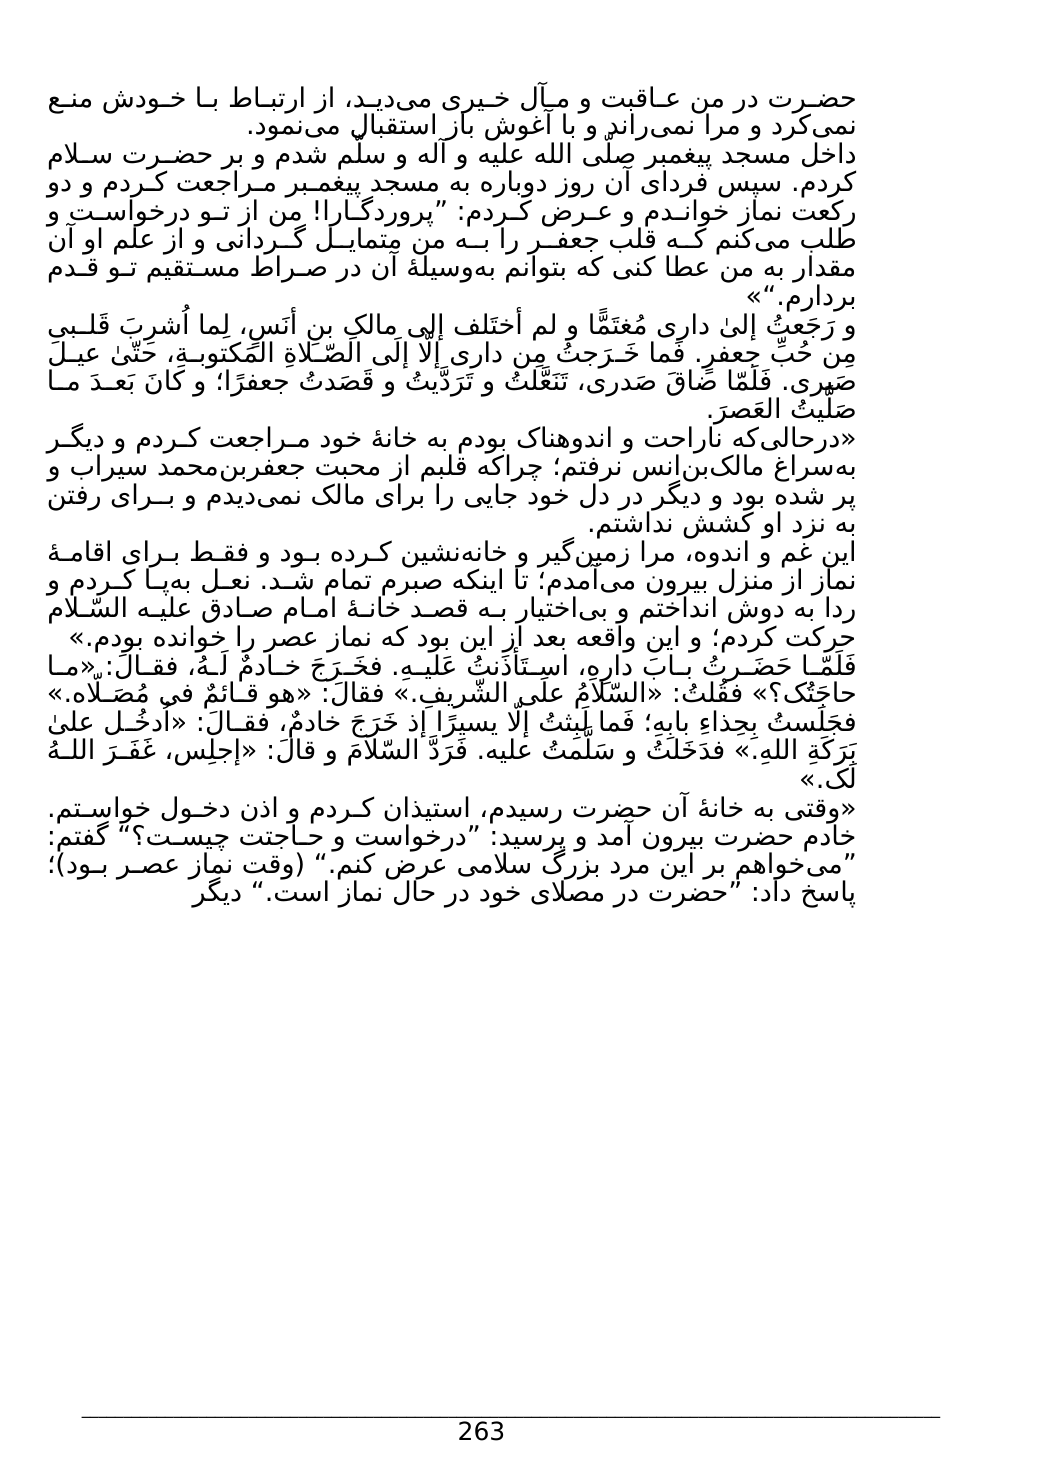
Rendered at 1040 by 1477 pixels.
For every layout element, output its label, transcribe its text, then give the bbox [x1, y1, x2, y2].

text این غم و اندوه، مرا زمین‌گیر و خانه‌نشین کرده بود و فقط برای اقامۀ نماز از منزل بیرون می‌آمدم؛ تا اینکه صبرم تمام شد. نعل به‌پا کردم و ردا به دوش انداختم و بی‌اختیار به قصد خانۀ امام صادق علیه ‌السّلام حرکت کردم؛ و این واقعه بعد از این بود که نماز عصر را خوانده بودم.» [47, 539, 857, 653]
text «وقتی‌ به خانۀ آن حضرت رسیدم، استیذان کردم و اذن دخول خواستم. خادم حضرت بیرون آمد و پرسید: ”درخواست و حاجتت چیست؟“ گفتم: ”می‌خواهم بر این مرد بزرگ سلامی عرض کنم.“ (وقت نماز عصر بود)؛ پاسخ داد: ”حضرت در مصلای خود در حال نماز است.“ دیگر [47, 795, 857, 908]
text و رَجَعتُ إلیٰ داری مُغتَمًّا و لم أختَلف إلی مالکِ‌ بنِ ‌أنَسٍ، لِما اُشرِبَ قَلبی مِن حُبِّ جعفرٍ. فَما خَرَجتُ مِن داری إلّا إلَی الصّلاةِ المَکتوبةِ، حتّیٰ عیلَ صَبری. فَلَمّا ضاقَ صَدری، تَنَعَّلتُ و تَرَدَّیتُ و قَصَدتُ جعفرًا؛ و کانَ بَعدَ ما صَلَّیتُ العَصرَ. [47, 312, 857, 425]
text داخل مسجد پیغمبر صلّی الله علیه و آله و سلّم شدم و بر حضرت سلام کردم. سپس فردای آن روز دوباره به مسجد پیغمبر مراجعت کردم و دو رکعت نماز خواندم و عرض کردم: ”پروردگارا! من از تو درخواست و طلب می‌کنم که قلب جعفر را به من متمایل گردانی و از علم او آن مقدار به من عطا کنی که بتوانم به‌وسیلۀ آن در صراط مستقیم تو قدم بردارم.“» [47, 141, 857, 312]
text فَلَمّا حَضَرتُ بابَ دارِهِ، استَأذَنتُ عَلیهِ. فخَرَجَ خادمٌ لَهُ، فقالَ: «ما حاجَتُک؟» فقُلتُ: «السّلامُ علَی الشّریفِ.» فقالَ: «هو قائمٌ فی مُصَلّاه.» فجَلَستُ بِحِذاءِ بابِهِ؛ فَما لَبِثتُ إلّا یسیرًا إذ خَرَجَ خادمٌ، فقالَ: «اُدخُل علیٰ بَرَکَةِ اللهِ.» فدَخَلتُ و سَلَّمتُ علیه. فَرَدَّ السّلامَ و قالَ: «إجلِس، غَفَرَ اللهُ لَک.» [47, 653, 857, 795]
text «در‌حالی‌که ناراحت و اندوهناک بودم به خانۀ خود مراجعت کردم و دیگر به‌سراغ مالک‌بن‌انس نرفتم؛ چرا‌که قلبم از محبت جعفر‌بن‌محمد سیراب و پر شده بود و دیگر در دل خود جایی را برای مالک نمی‌دیدم و برای رفتن به نزد او کشش نداشتم. [47, 425, 857, 539]
text حضرت در من عاقبت و مآل خیری می‌دید، از ارتباط با خودش منع نمی‌کرد و مرا نمی‌راند و با آغوش باز استقبال می‌نمود. [47, 84, 857, 141]
